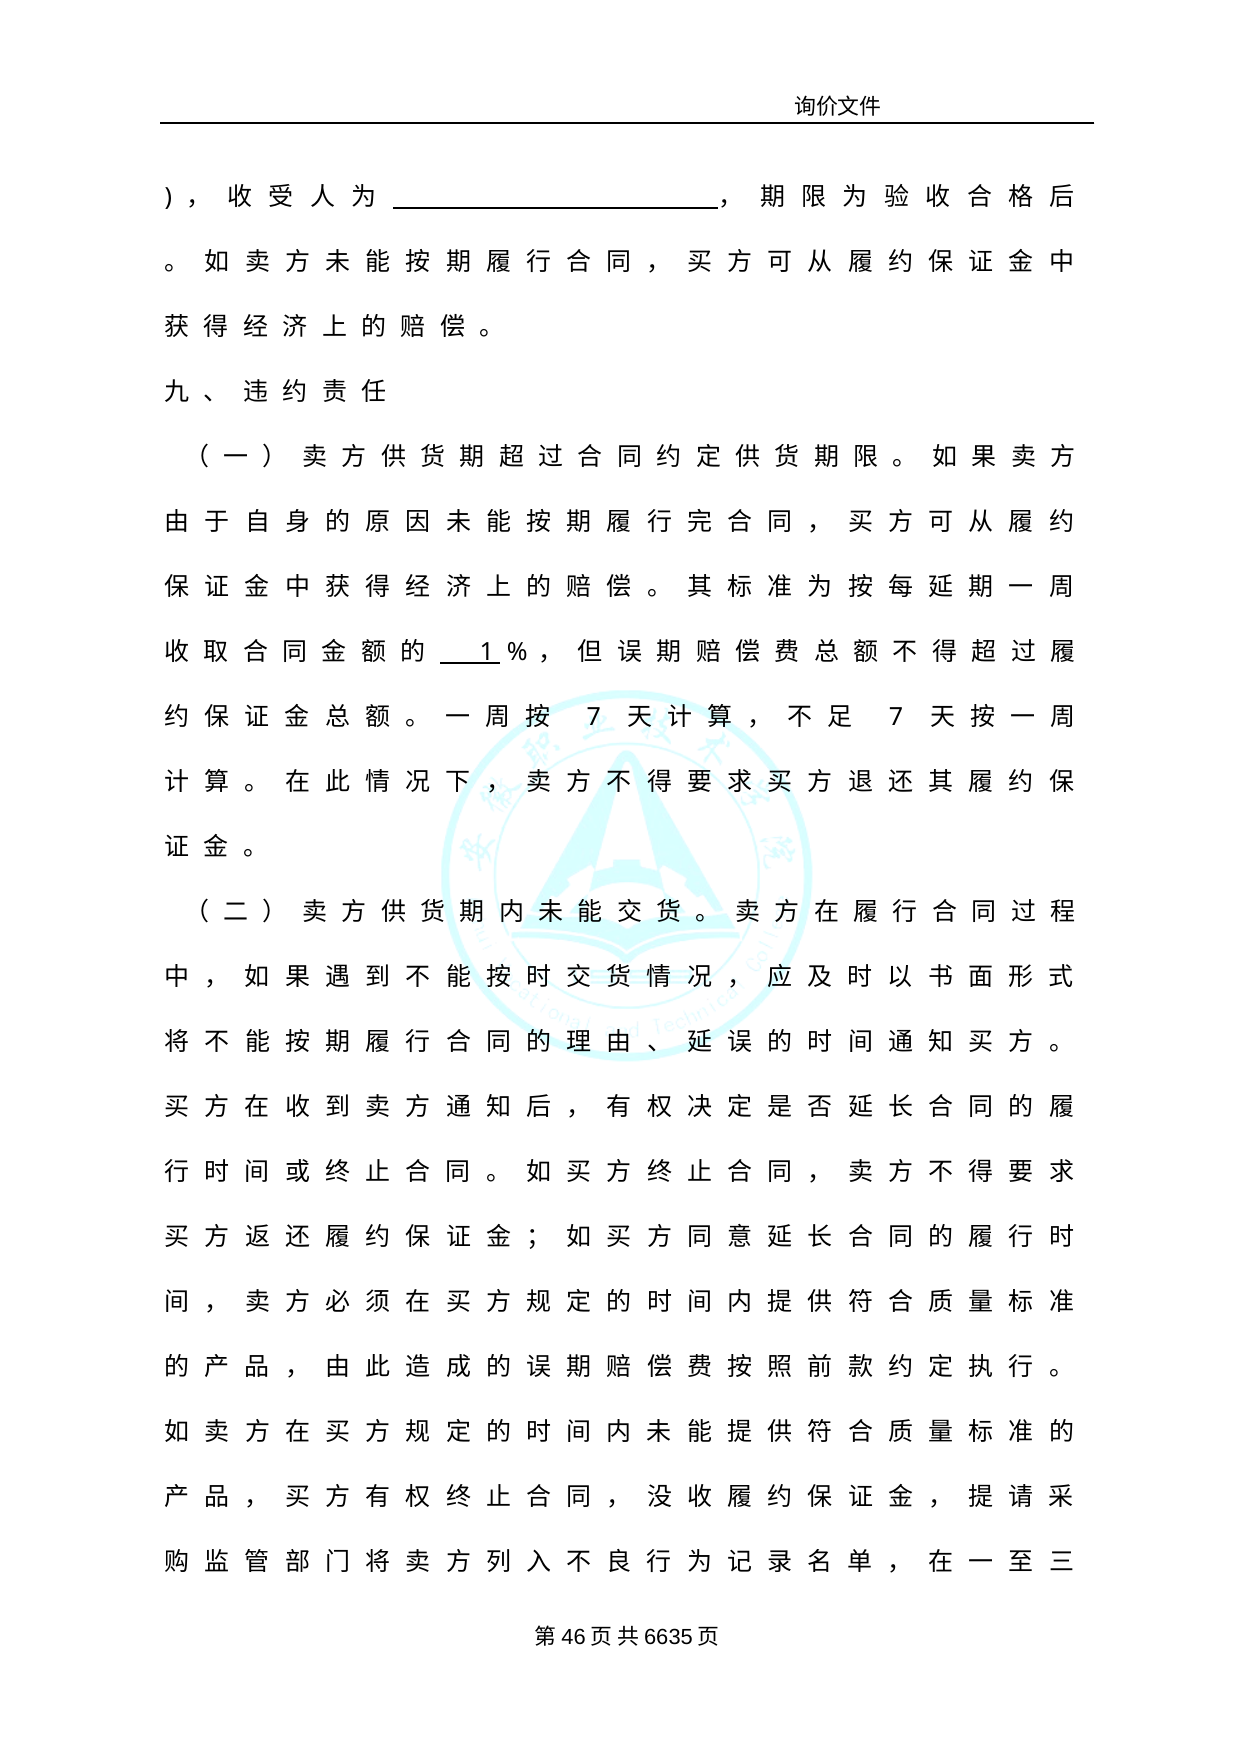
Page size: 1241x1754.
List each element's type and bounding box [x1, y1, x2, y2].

text [164, 162, 1089, 1592]
